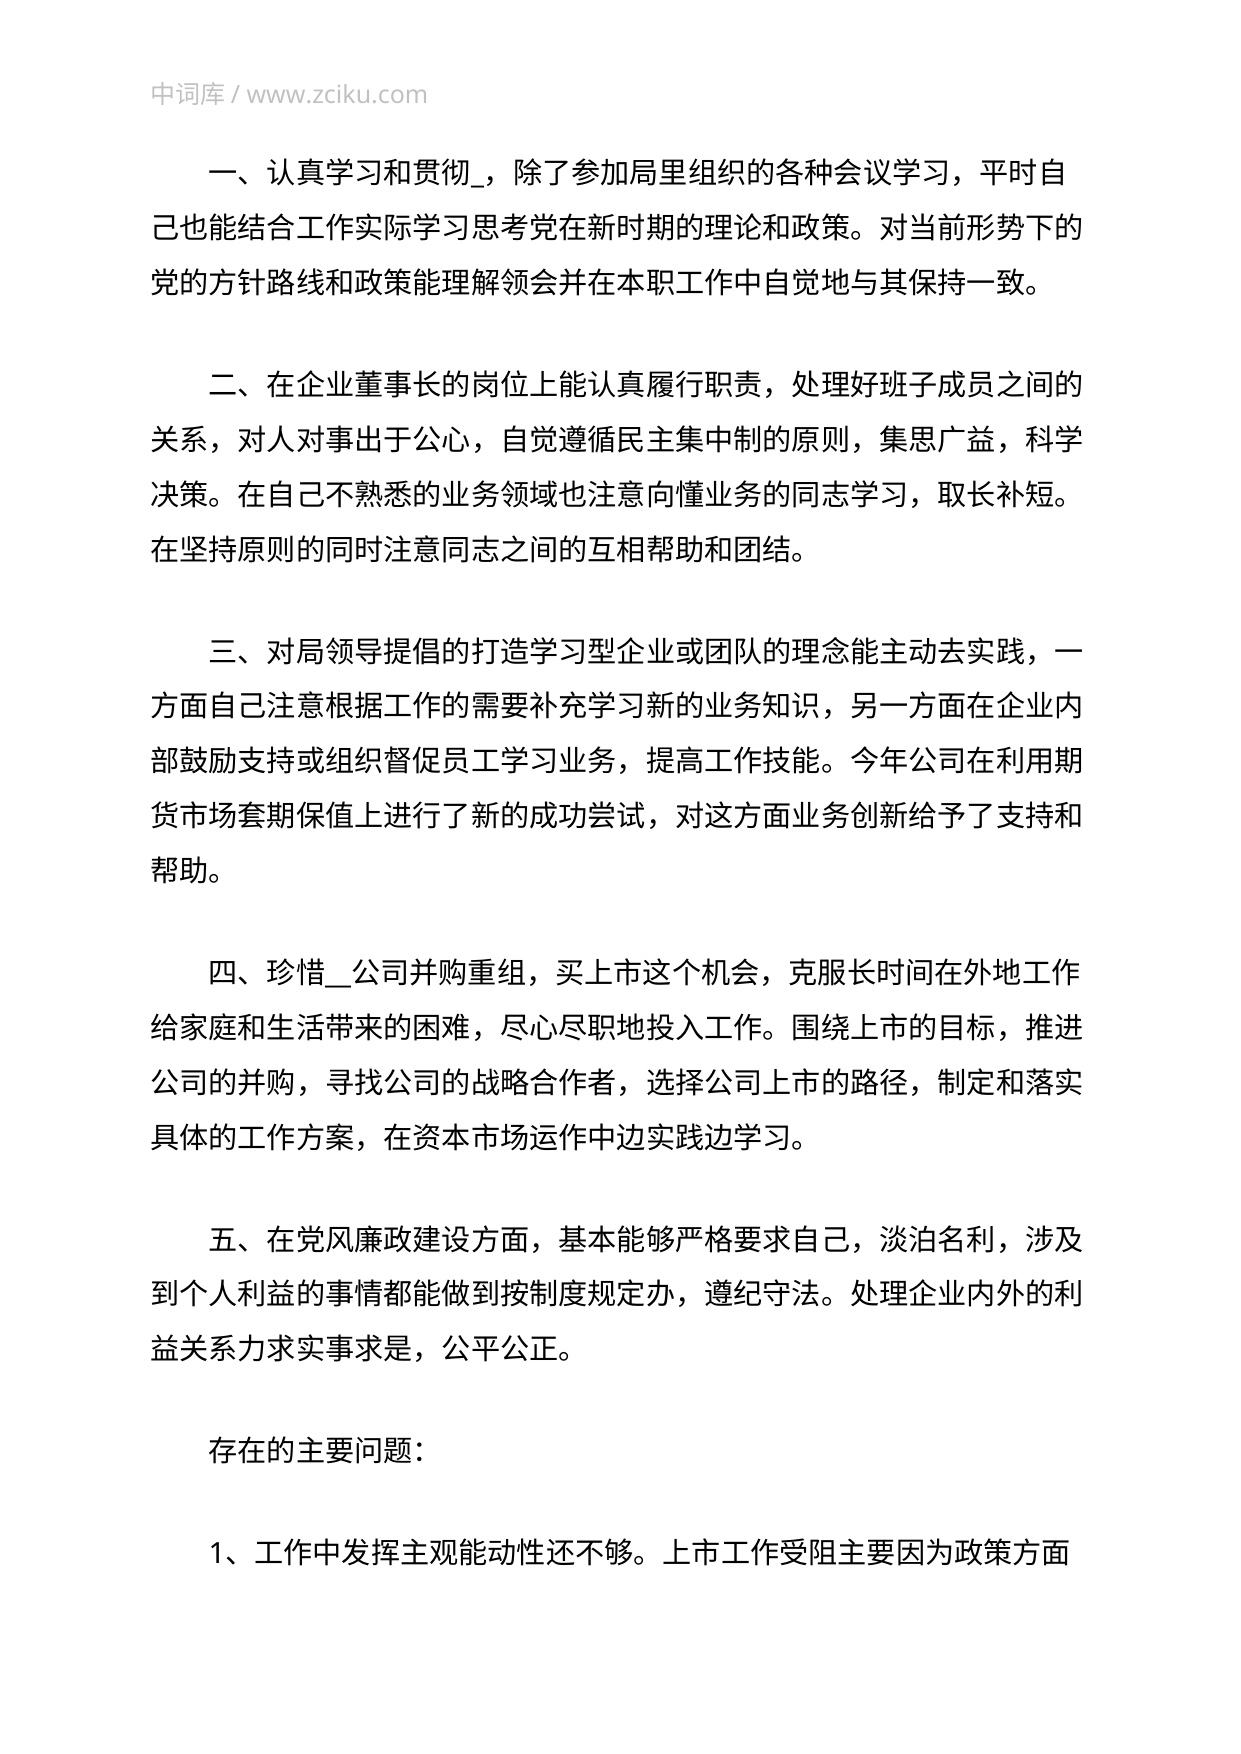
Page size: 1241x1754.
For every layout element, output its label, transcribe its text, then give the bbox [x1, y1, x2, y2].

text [150, 1529, 1090, 1572]
text 四、珍惜__公司并购重组，买上市这个机会，克服长时间在外地工作给家庭和生活带来的困难，尽心尽职地投入工作。围绕上市的目标，推进公司的并购，寻找公司的战略合作者，选择公司上市的路径，制定和落实具体的工作方案，在资本市场运作中边实践边学习。 [150, 949, 1090, 1157]
text 一、认真学习和贯彻_，除了参加局里组织的各种会议学习，平时自己也能结合工作实际学习思考党在新时期的理论和政策。对当前形势下的党的方针路线和政策能理解领会并在本职工作中自觉地与其保持一致。 [150, 150, 1090, 302]
text 五、在党风廉政建设方面，基本能够严格要求自己，淡泊名利，涉及到个人利益的事情都能做到按制度规定办，遵纪守法。处理企业内外的利益关系力求实事求是，公平公正。 [150, 1216, 1090, 1368]
text 二、在企业董事长的岗位上能认真履行职责，处理好班子成员之间的关系，对人对事出于公心，自觉遵循民主集中制的原则，集思广益，科学决策。在自己不熟悉的业务领域也注意向懂业务的同志学习，取长补短。在坚持原则的同时注意同志之间的互相帮助和团结。 [150, 362, 1090, 569]
text 三、对局领导提倡的打造学习型企业或团队的理念能主动去实践，一方面自己注意根据工作的需要补充学习新的业务知识，另一方面在企业内部鼓励支持或组织督促员工学习业务，提高工作技能。今年公司在利用期货市场套期保值上进行了新的成功尝试，对这方面业务创新给予了支持和帮助。 [150, 628, 1090, 890]
text 存在的主要问题： [150, 1428, 1090, 1470]
